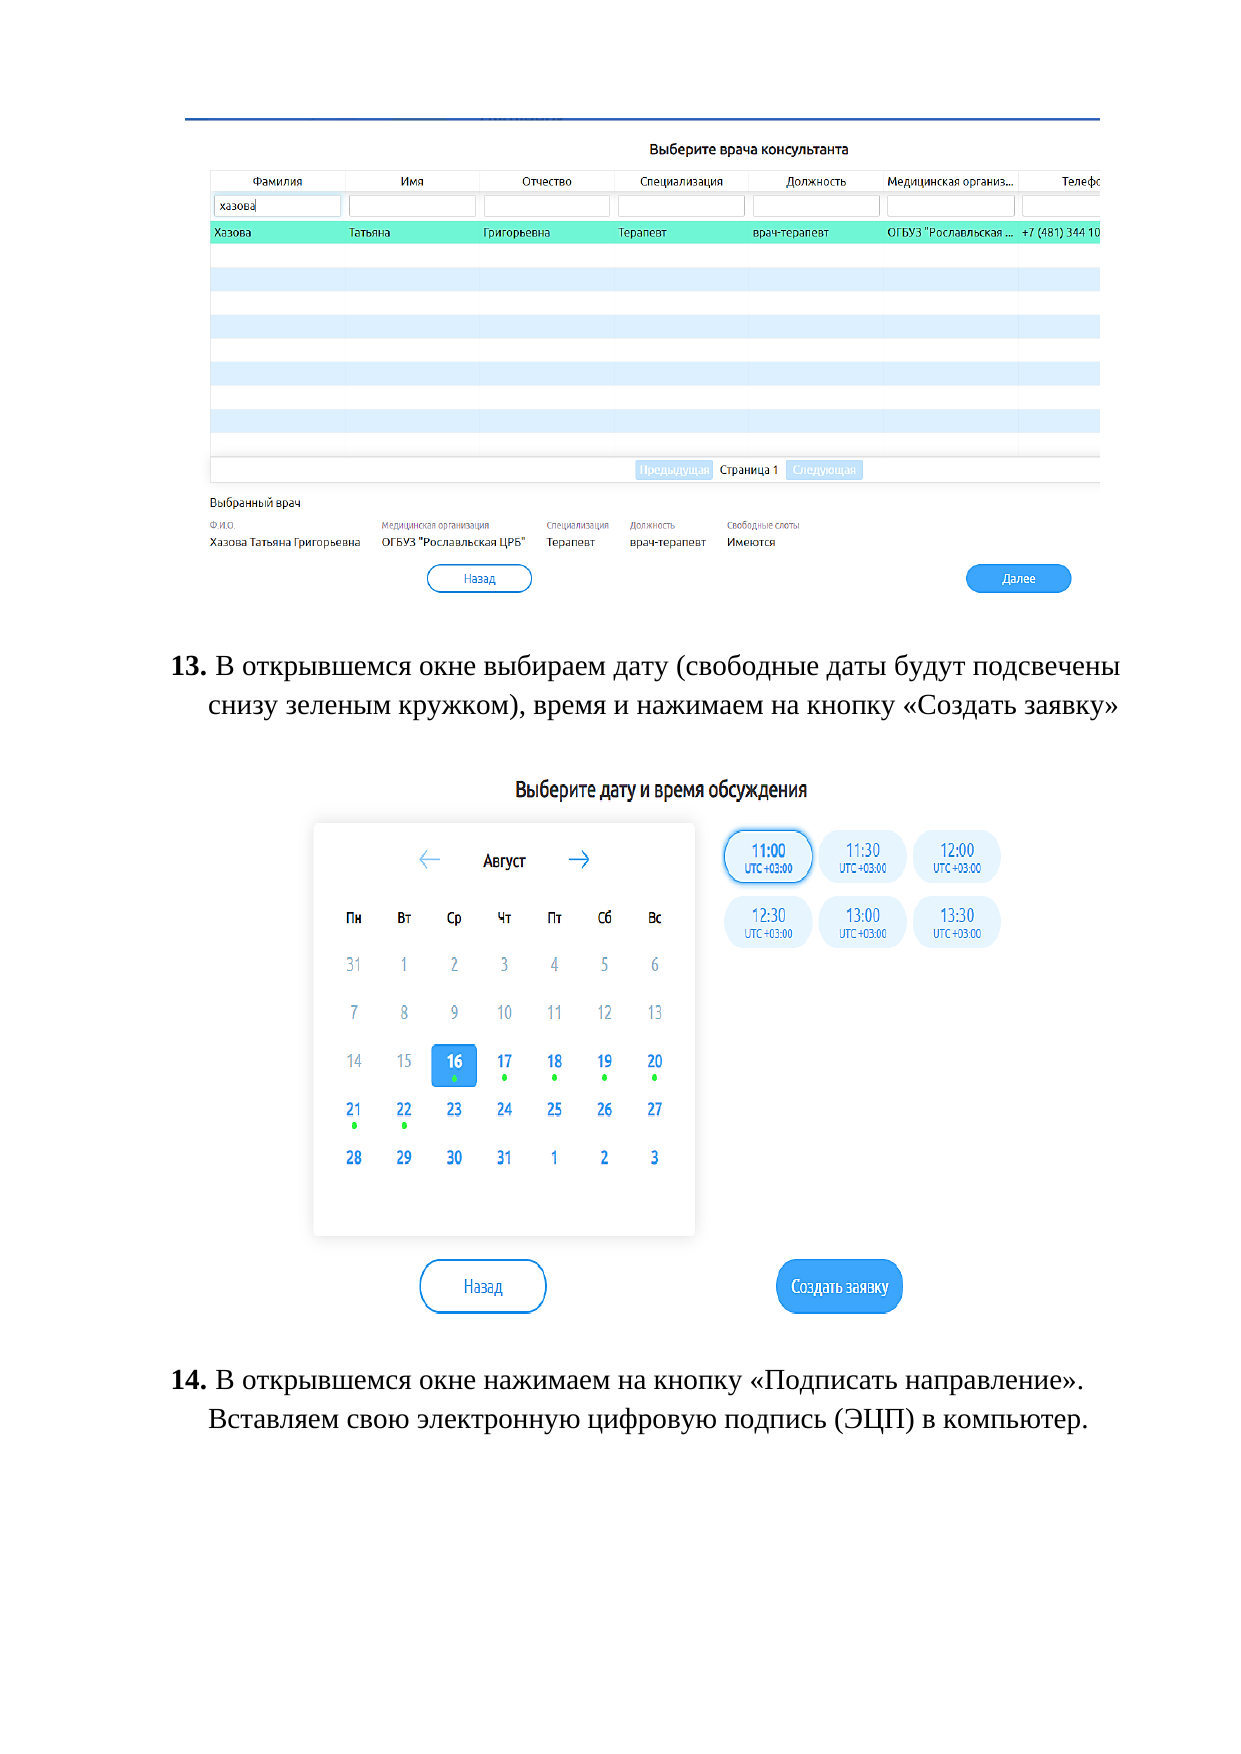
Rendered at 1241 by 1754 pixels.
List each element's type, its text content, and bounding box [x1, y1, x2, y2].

list В открывшемся окне нажимаем на кнопку «Подписать направление». Вставляем свою электронную цифровую подпись (ЭЦП) в компьютер. [170, 1362, 1152, 1434]
list В открывшемся окне выбираем дату (свободные даты будут подсвечены снизу зеленым кружком), время и нажимаем на кнопку «Создать заявку» [170, 648, 1152, 721]
picture [185, 118, 1100, 606]
picture [274, 746, 1048, 1337]
